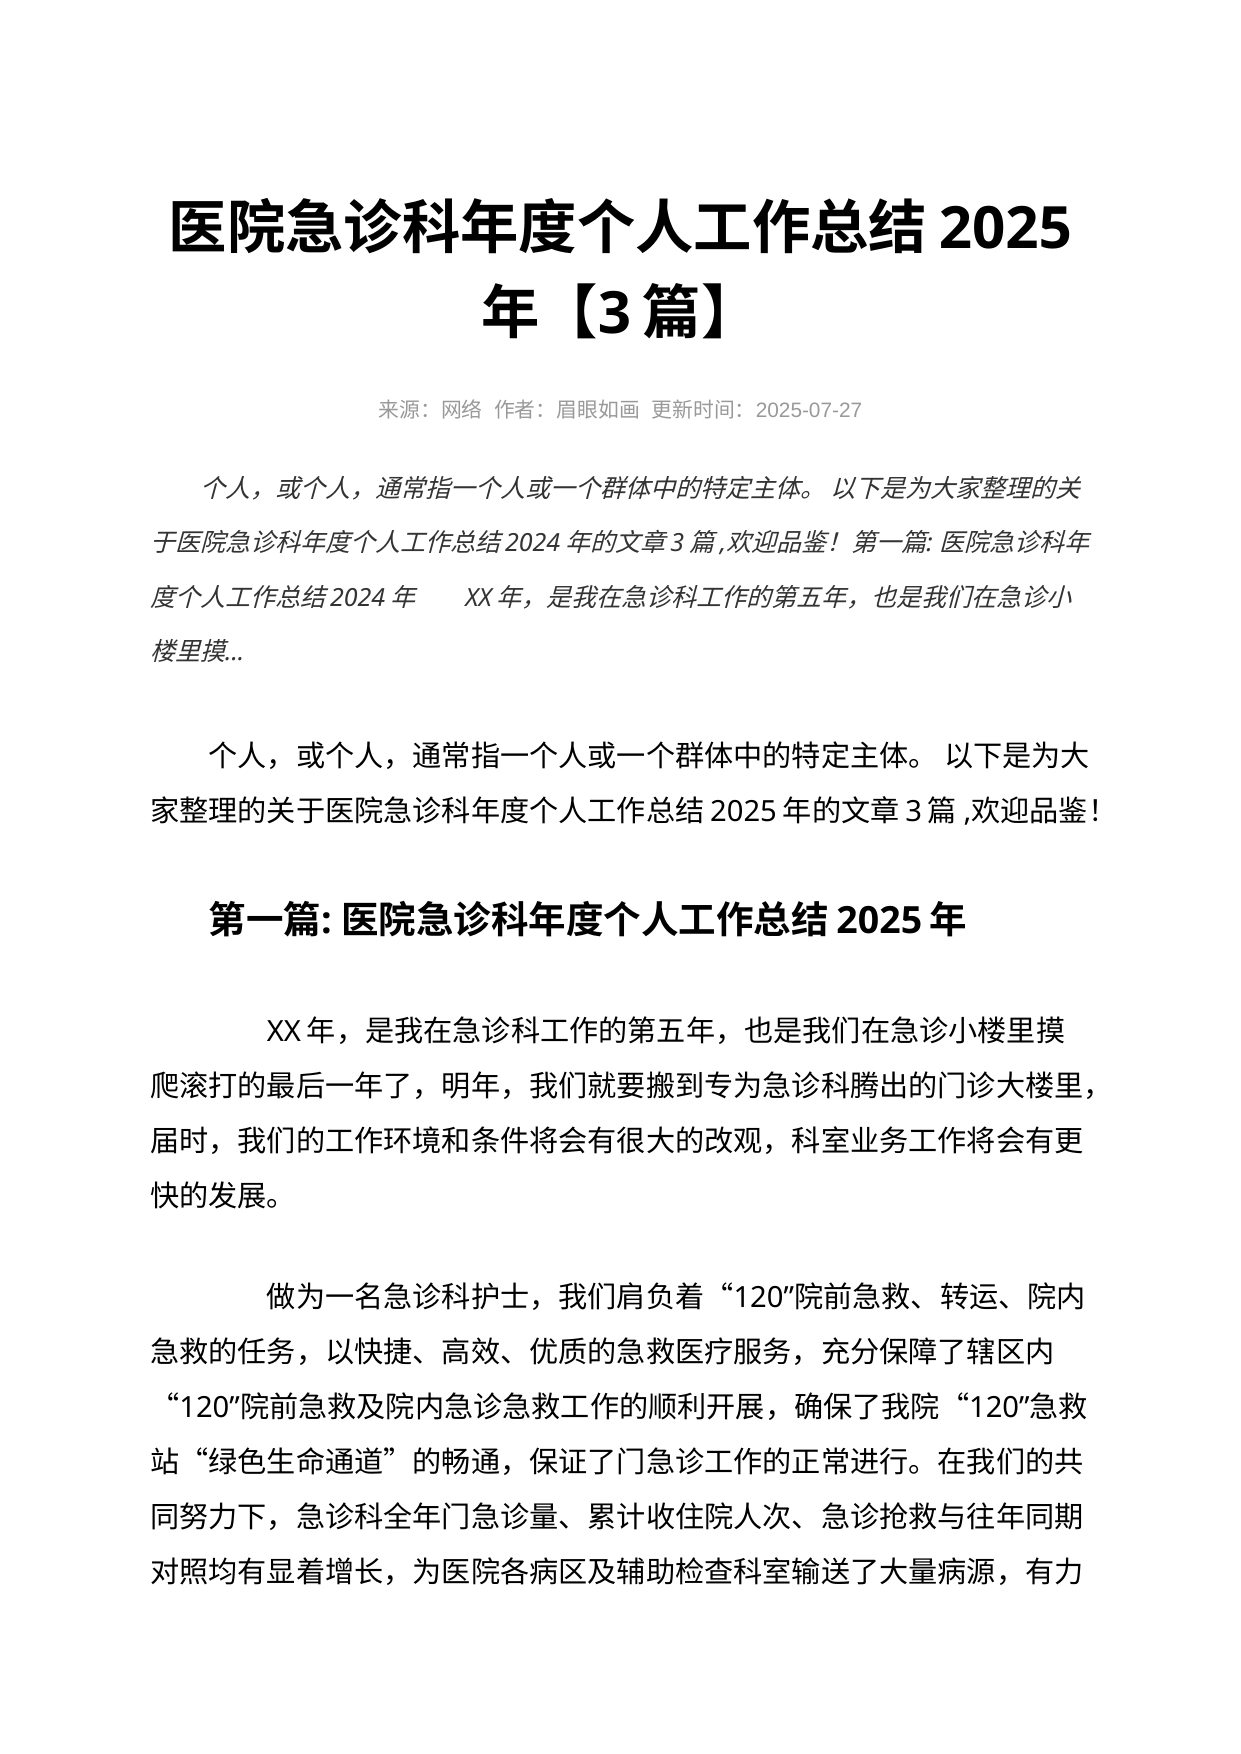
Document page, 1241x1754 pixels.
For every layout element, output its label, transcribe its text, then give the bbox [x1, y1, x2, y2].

subtitle 医院急诊科年度个人工作总结2025年【3篇】 [150, 181, 1090, 351]
text 来源：网络 作者：眉眼如画 更新时间：2025-07-27 [150, 398, 1090, 422]
text 个人，或个人，通常指一个人或一个群体中的特定主体。 以下是为大家整理的关于医院急诊科年度个人工作总结2025年的文章3篇 ,欢迎品鉴！ [150, 733, 1090, 830]
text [150, 1274, 1090, 1591]
text 第一篇: 医院急诊科年度个人工作总结2025年 [150, 890, 1090, 944]
text 个人，或个人，通常指一个人或一个群体中的特定主体。 以下是为大家整理的关于医院急诊科年度个人工作总结2024年的文章3篇 ,欢迎品鉴！第一篇: 医院急诊科年度个人工作总结2024年 XX年，是我在急诊科工作的第五年，也是我们在急诊小楼里摸... [150, 468, 1090, 668]
text XX年，是我在急诊科工作的第五年，也是我们在急诊小楼里摸爬滚打的最后一年了，明年，我们就要搬到专为急诊科腾出的门诊大楼里，届时，我们的工作环境和条件将会有很大的改观，科室业务工作将会有更快的发展。 [150, 1007, 1090, 1214]
